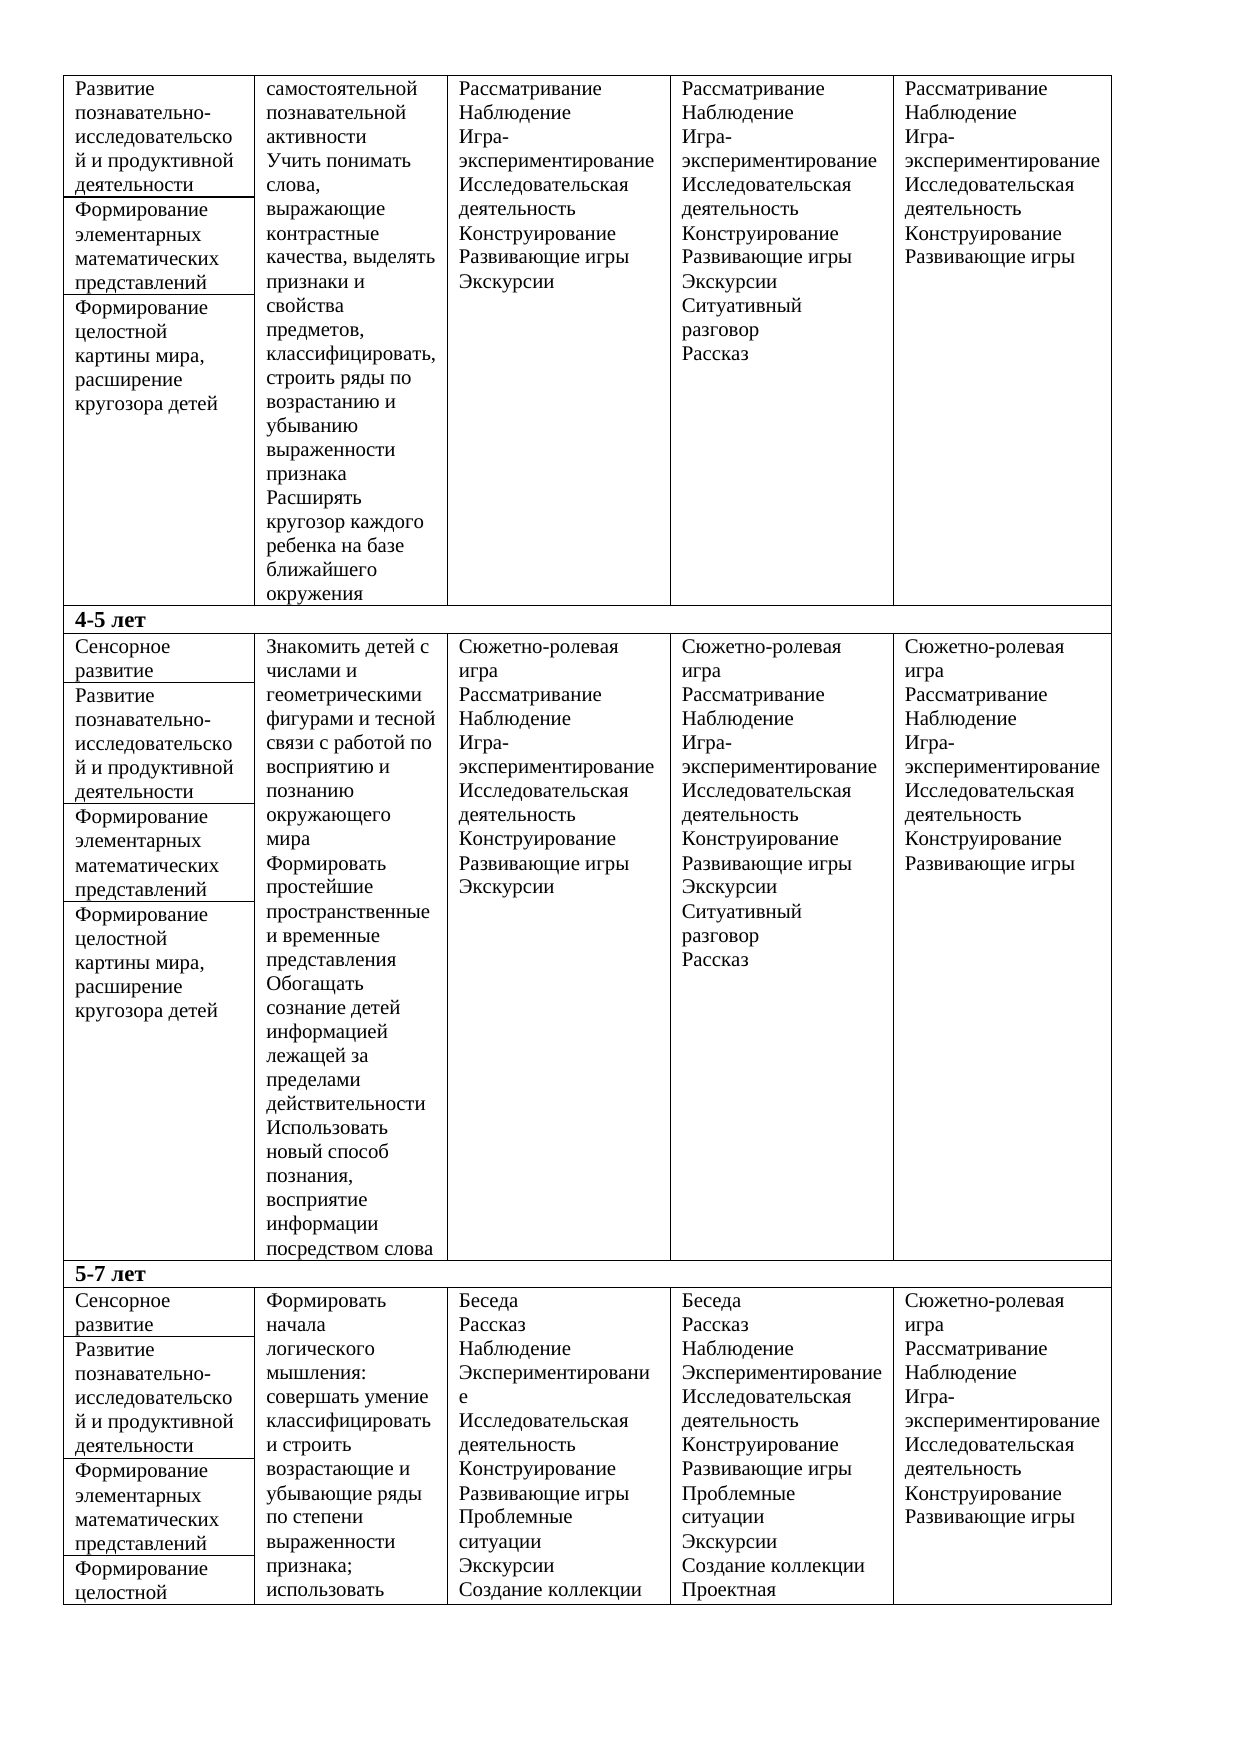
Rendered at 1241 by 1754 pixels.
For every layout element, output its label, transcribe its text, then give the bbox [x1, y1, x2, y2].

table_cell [64, 1556, 254, 1604]
table_cell Формирование элементарных математических представлений [64, 804, 254, 901]
table_cell Сенсорное развитие [64, 634, 254, 682]
table_cell Беседа Рассказ Наблюдение Экспериментирование Исследовательская деятельность Конструирование Развивающие игры Проблемные ситуации Экскурсии Создание коллекции Проектная деятельность [448, 1288, 670, 1604]
table_cell Формирование целостной картины мира, расширение кругозора детей [64, 295, 254, 605]
table_cell Знакомить детей с числами и геометрическими фигурами и тесной связи с работой по восприятию и познанию окружающего мира Формировать простейшие пространственные и временные представления Обогащать сознание детей информацией лежащей за пределами действительности Использовать новый способ познания, восприятие информации посредством слова [255, 634, 447, 1259]
table_cell Сюжетно-ролевая игра Рассматривание Наблюдение Игра-экспериментирование Исследовательская деятельность Конструирование Развивающие игры Экскурсии [448, 634, 670, 1259]
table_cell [448, 76, 670, 605]
table_cell Формирование элементарных математических представлений [64, 1459, 254, 1555]
table_cell Формирование элементарных математических представлений [64, 198, 254, 294]
table_cell Формирование целостной картины мира, расширение кругозора детей [64, 902, 254, 1259]
table_cell Формировать начала логического мышления: совершать умение классифицировать и строить возрастающие и убывающие ряды по степени выраженности признака; использовать обобщающие понятия; Продолжать упорядоченные ряды, находить закономерность построения ряда. Знакомить детей с измерением и пересчетом как способами выражения количества через число. Закреплять геометрические представления детей, учить детей ориентироваться в пространстве и на плоскости. Формировать первоначальные представления о времени [255, 1288, 447, 1604]
table_cell 4-5 лет [64, 606, 1111, 633]
table_cell 5-7 лет [64, 1261, 1111, 1287]
table_cell Беседа Рассказ Наблюдение Экспериментирование Исследовательская деятельность Конструирование Развивающие игры Проблемные ситуации Экскурсии Создание коллекции Проектная деятельность [671, 1288, 893, 1604]
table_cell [671, 76, 893, 605]
table_cell Сенсорное развитие [64, 1288, 254, 1336]
table_cell Сюжетно-ролевая игра Рассматривание Наблюдение Игра-экспериментирование Исследовательская деятельность Конструирование Развивающие игры [894, 634, 1111, 1259]
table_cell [894, 76, 1111, 605]
table_cell Развитие познавательно- исследовательской и продуктивной деятельности [64, 1337, 254, 1457]
table_cell Развитие познавательно- исследовательской и продуктивной деятельности [64, 76, 254, 196]
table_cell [255, 76, 447, 605]
table_cell Развитие познавательно- исследовательской и продуктивной деятельности [64, 683, 254, 803]
table_cell Сюжетно-ролевая игра Рассматривание Наблюдение Игра-экспериментирование Исследовательская деятельность Конструирование Развивающие игры [894, 1288, 1111, 1604]
